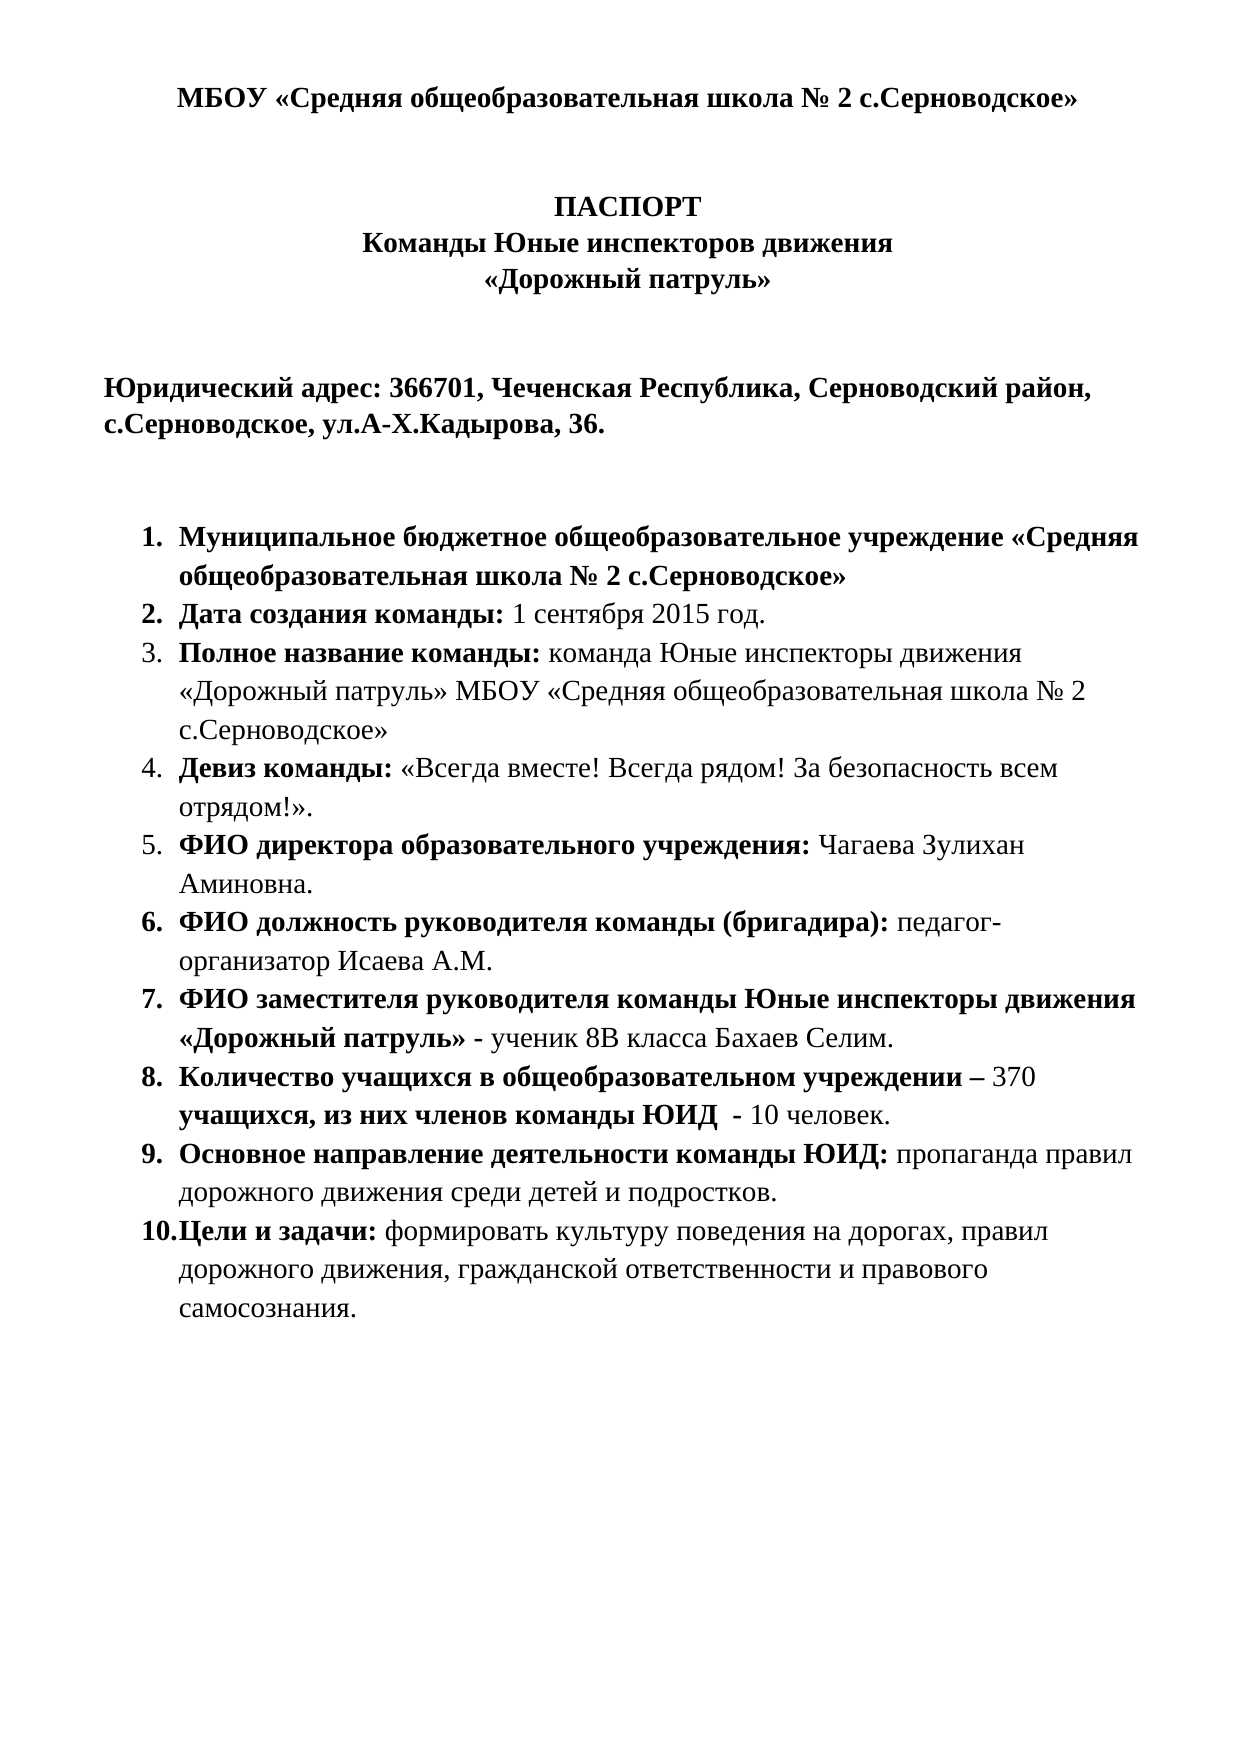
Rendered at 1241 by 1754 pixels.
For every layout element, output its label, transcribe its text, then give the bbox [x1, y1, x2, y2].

text Команды Юные инспекторов движения [103, 225, 1152, 259]
text «Дорожный патруль» [103, 261, 1152, 295]
list Основное направление деятельности команды ЮИД: пропаганда правил дорожного движения среди детей и подростков. [141, 1136, 1152, 1208]
list Полное название команды: команда Юные инспекторы движения «Дорожный патруль» МБОУ «Средняя общеобразовательная школа № 2 с.Серноводское» [141, 635, 1152, 745]
list ФИО должность руководителя команды (бригадира): педагог-организатор Исаева А.М. [141, 904, 1152, 977]
text Юридический адрес: 366701, Чеченская Республика, Серноводский район, с.Серноводское, ул.А-Х.Кадырова, 36. [103, 370, 1152, 439]
text ПАСПОРТ [103, 189, 1152, 222]
list ФИО заместителя руководителя команды Юные инспекторы движения «Дорожный патруль» - ученик 8В класса Бахаев Селим. [141, 982, 1152, 1054]
list Количество учащихся в общеобразовательном учреждении – 370 учащихся, из них членов команды ЮИД - 10 человек. [141, 1059, 1152, 1131]
list ФИО директора образовательного учреждения: Чагаева Зулихан Аминовна. [141, 827, 1152, 899]
list Девиз команды: «Всегда вместе! Всегда рядом! За безопасность всем отрядом!». [141, 750, 1152, 822]
list Муниципальное бюджетное общеобразовательное учреждение «Средняя общеобразовательная школа № 2 с.Серноводское» [141, 519, 1152, 591]
list Дата создания команды: 1 сентября 2015 год. [141, 596, 1152, 630]
text МБОУ «Средняя общеобразовательная школа № 2 с.Серноводское» [103, 81, 1152, 114]
list Цели и задачи: формировать культуру поведения на дорогах, правил дорожного движения, гражданской ответственности и правового самосознания. [141, 1213, 1152, 1323]
